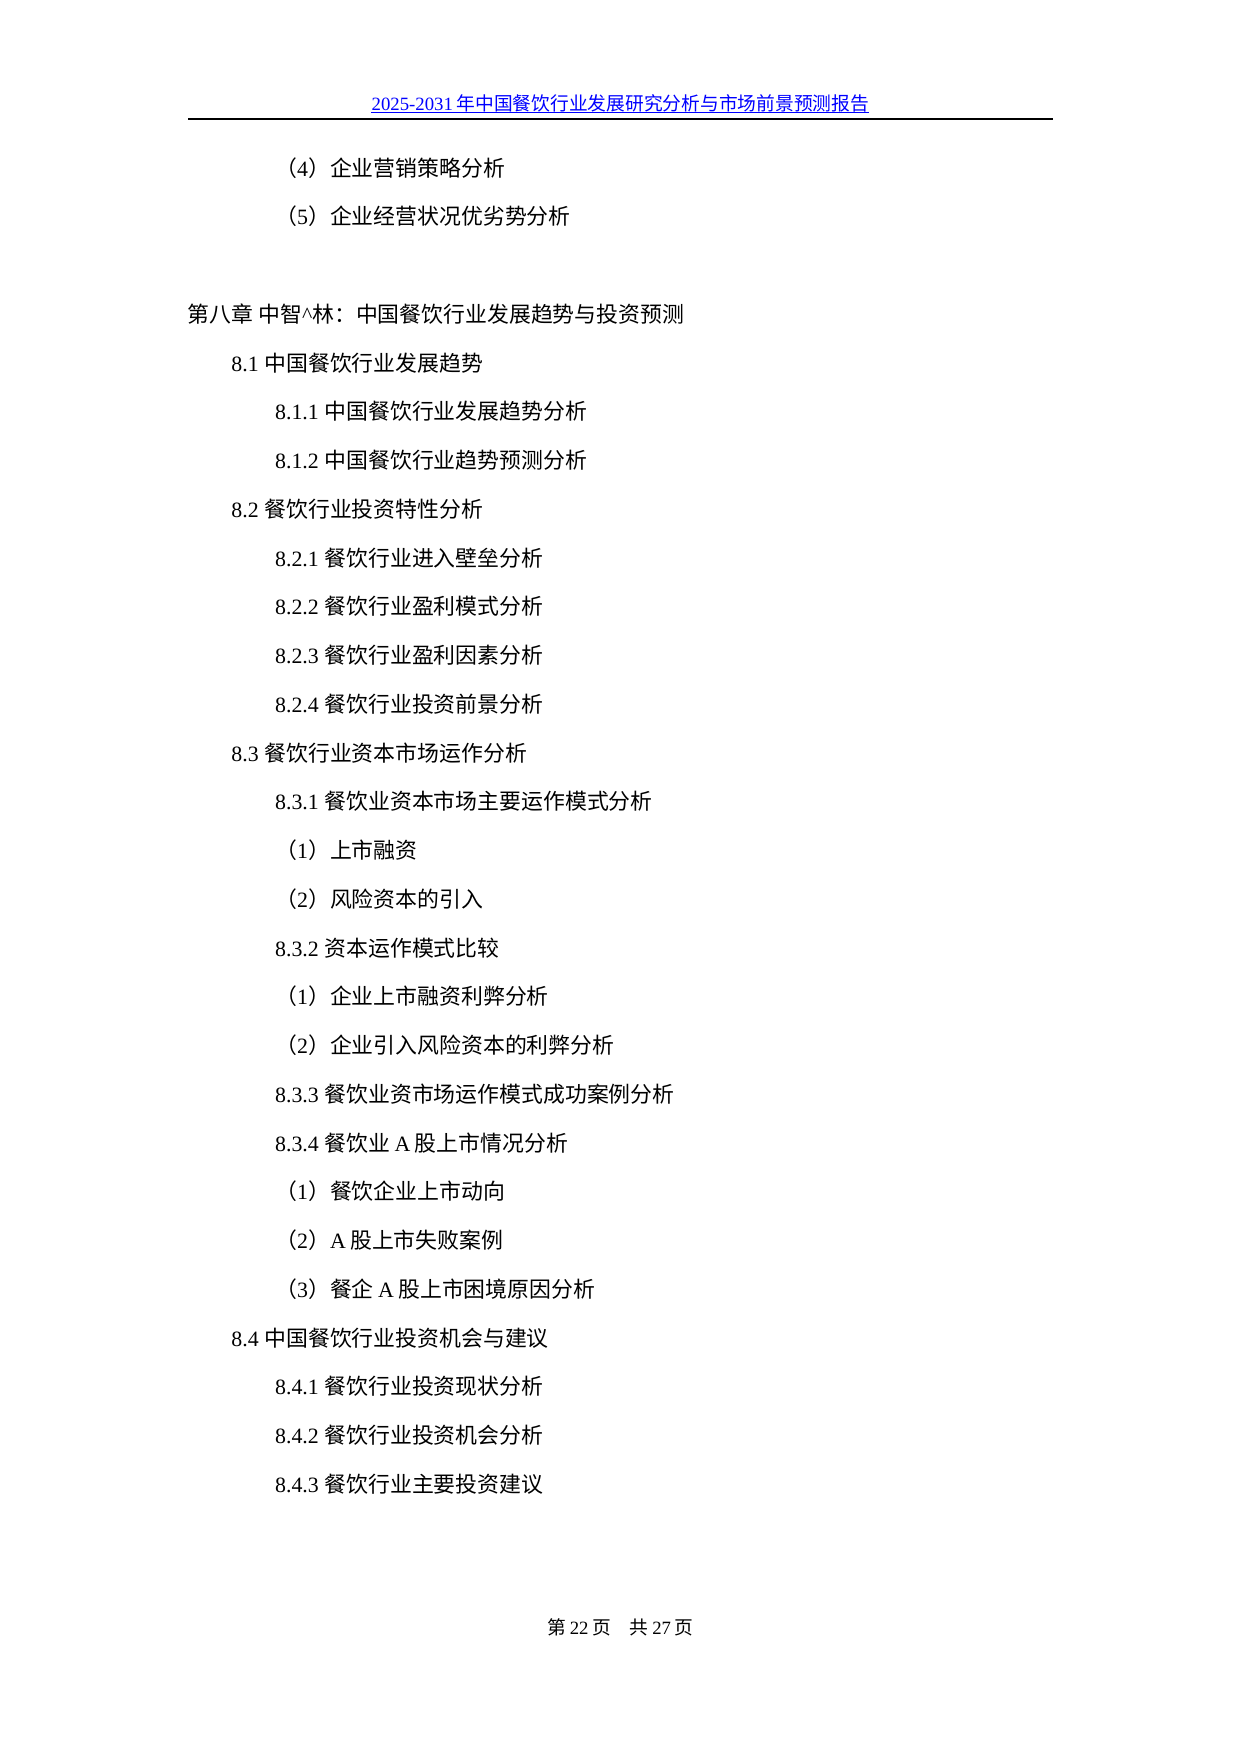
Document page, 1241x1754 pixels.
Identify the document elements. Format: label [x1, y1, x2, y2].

text [187, 150, 1053, 1499]
